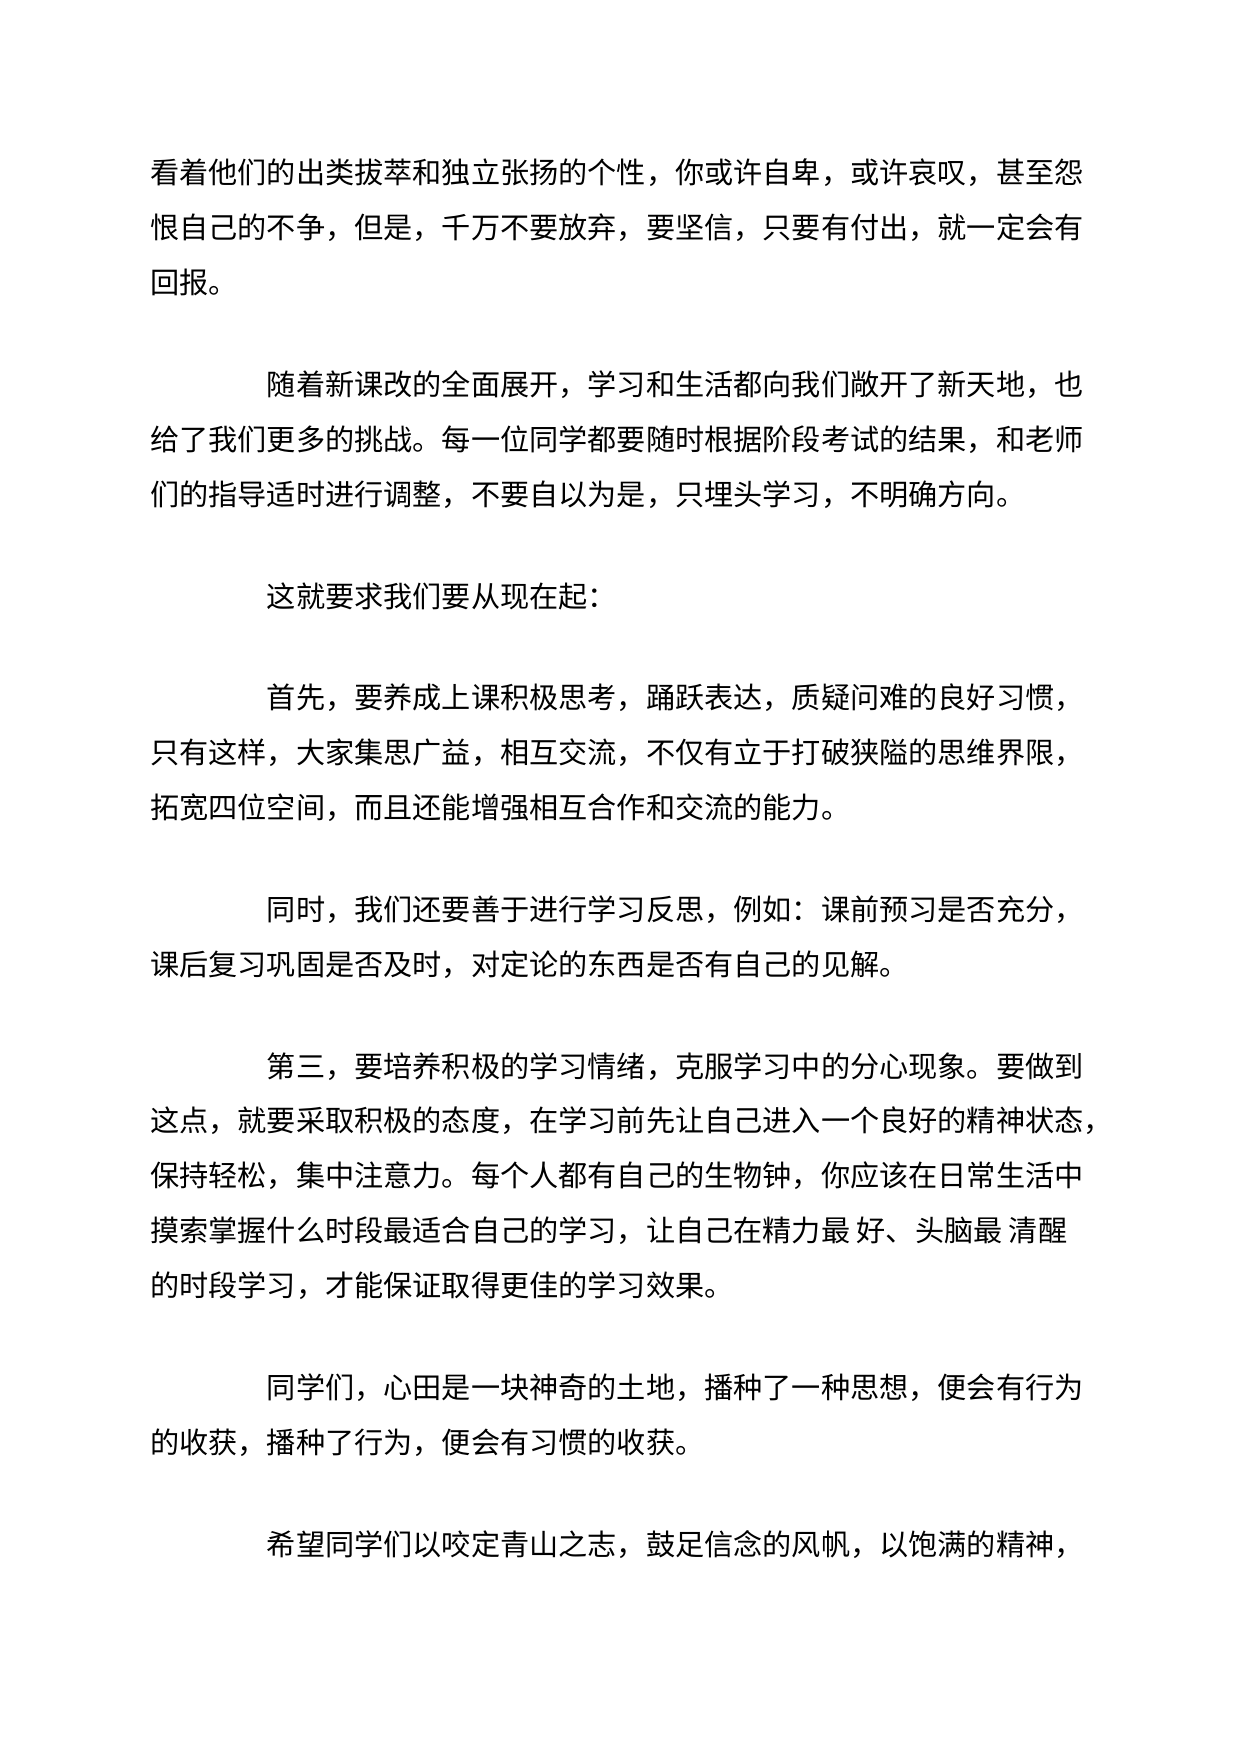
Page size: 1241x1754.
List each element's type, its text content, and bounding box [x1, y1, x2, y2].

text 同时，我们还要善于进行学习反思，例如：课前预习是否充分，课后复习巩固是否及时，对定论的东西是否有自己的见解。 [150, 886, 1090, 984]
text 同学们，心田是一块神奇的土地，播种了一种思想，便会有行为的收获，播种了行为，便会有习惯的收获。 [150, 1364, 1090, 1462]
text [150, 1521, 1090, 1563]
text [150, 150, 1090, 302]
text 随着新课改的全面展开，学习和生活都向我们敞开了新天地，也给了我们更多的挑战。每一位同学都要随时根据阶段考试的结果，和老师们的指导适时进行调整，不要自以为是，只埋头学习，不明确方向。 [150, 362, 1090, 514]
text 第三，要培养积极的学习情绪，克服学习中的分心现象。要做到这点，就要采取积极的态度，在学习前先让自己进入一个良好的精神状态，保持轻松，集中注意力。每个人都有自己的生物钟，你应该在日常生活中摸索掌握什么时段最适合自己的学习，让自己在精力最 好、头脑最 清醒的时段学习，才能保证取得更佳的学习效果。 [150, 1043, 1090, 1305]
text 首先，要养成上课积极思考，踊跃表达，质疑问难的良好习惯，只有这样，大家集思广益，相互交流，不仅有立于打破狭隘的思维界限，拓宽四位空间，而且还能增强相互合作和交流的能力。 [150, 675, 1090, 827]
text 这就要求我们要从现在起： [150, 573, 1090, 615]
